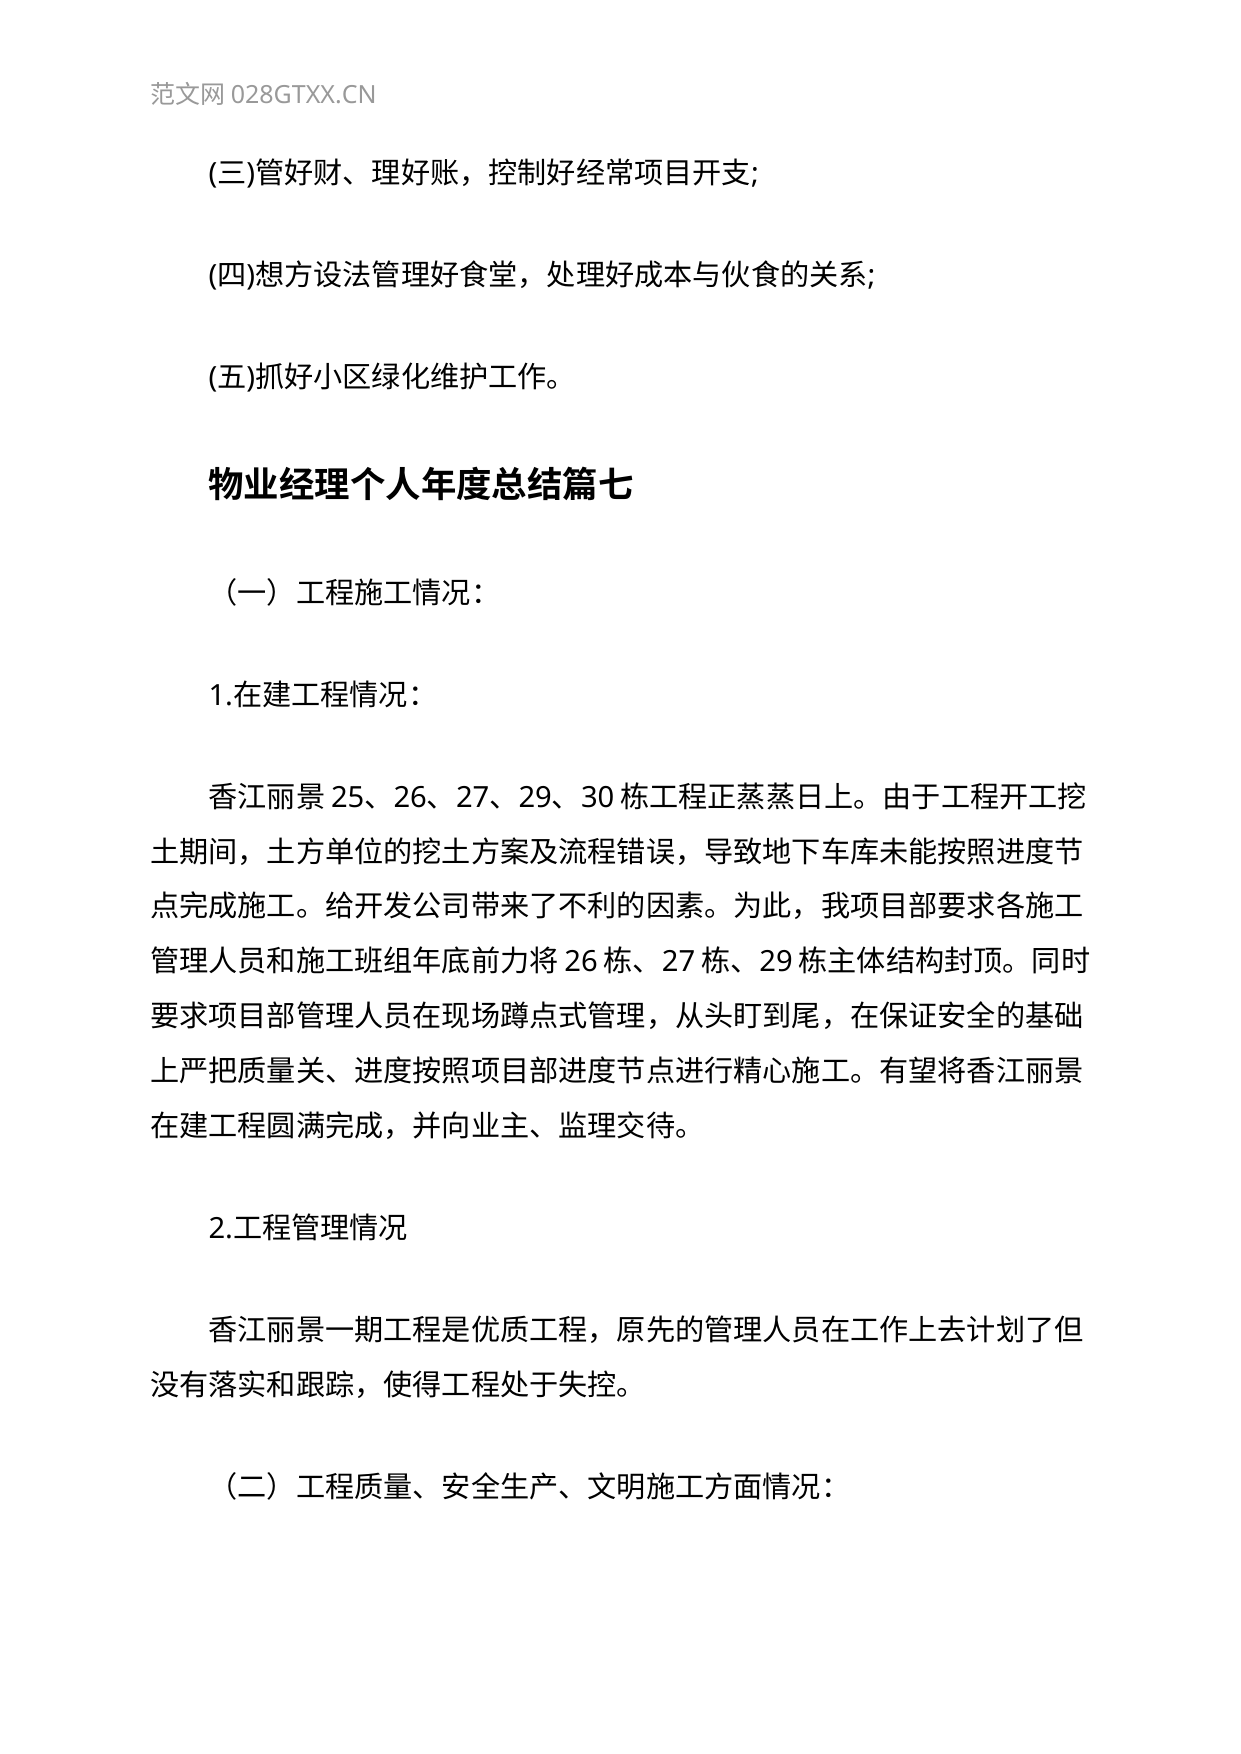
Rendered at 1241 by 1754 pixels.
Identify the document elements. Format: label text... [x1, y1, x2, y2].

text （一）工程施工情况： [150, 569, 1090, 612]
text (五)抓好小区绿化维护工作。 [150, 354, 1090, 396]
text 1.在建工程情况： [150, 671, 1090, 713]
text 物业经理个人年度总结篇七 [150, 456, 1090, 507]
text (四)想方设法管理好食堂，处理好成本与伙食的关系; [150, 252, 1090, 294]
text 香江丽景25、26、27、29、30栋工程正蒸蒸日上。由于工程开工挖土期间，土方单位的挖土方案及流程错误，导致地下车库未能按照进度节点完成施工。给开发公司带来了不利的因素。为此，我项目部要求各施工管理人员和施工班组年底前力将26栋、27栋、29栋主体结构封顶。同时要求项目部管理人员在现场蹲点式管理，从头盯到尾，在保证安全的基础上严把质量关、进度按照项目部进度节点进行精心施工。有望将香江丽景在建工程圆满完成，并向业主、监理交待。 [150, 773, 1090, 1145]
text 2.工程管理情况 [150, 1204, 1090, 1247]
text （二）工程质量、安全生产、文明施工方面情况： [150, 1463, 1090, 1505]
text (三)管好财、理好账，控制好经常项目开支; [150, 150, 1090, 192]
text 香江丽景一期工程是优质工程，原先的管理人员在工作上去计划了但没有落实和跟踪，使得工程处于失控。 [150, 1306, 1090, 1404]
